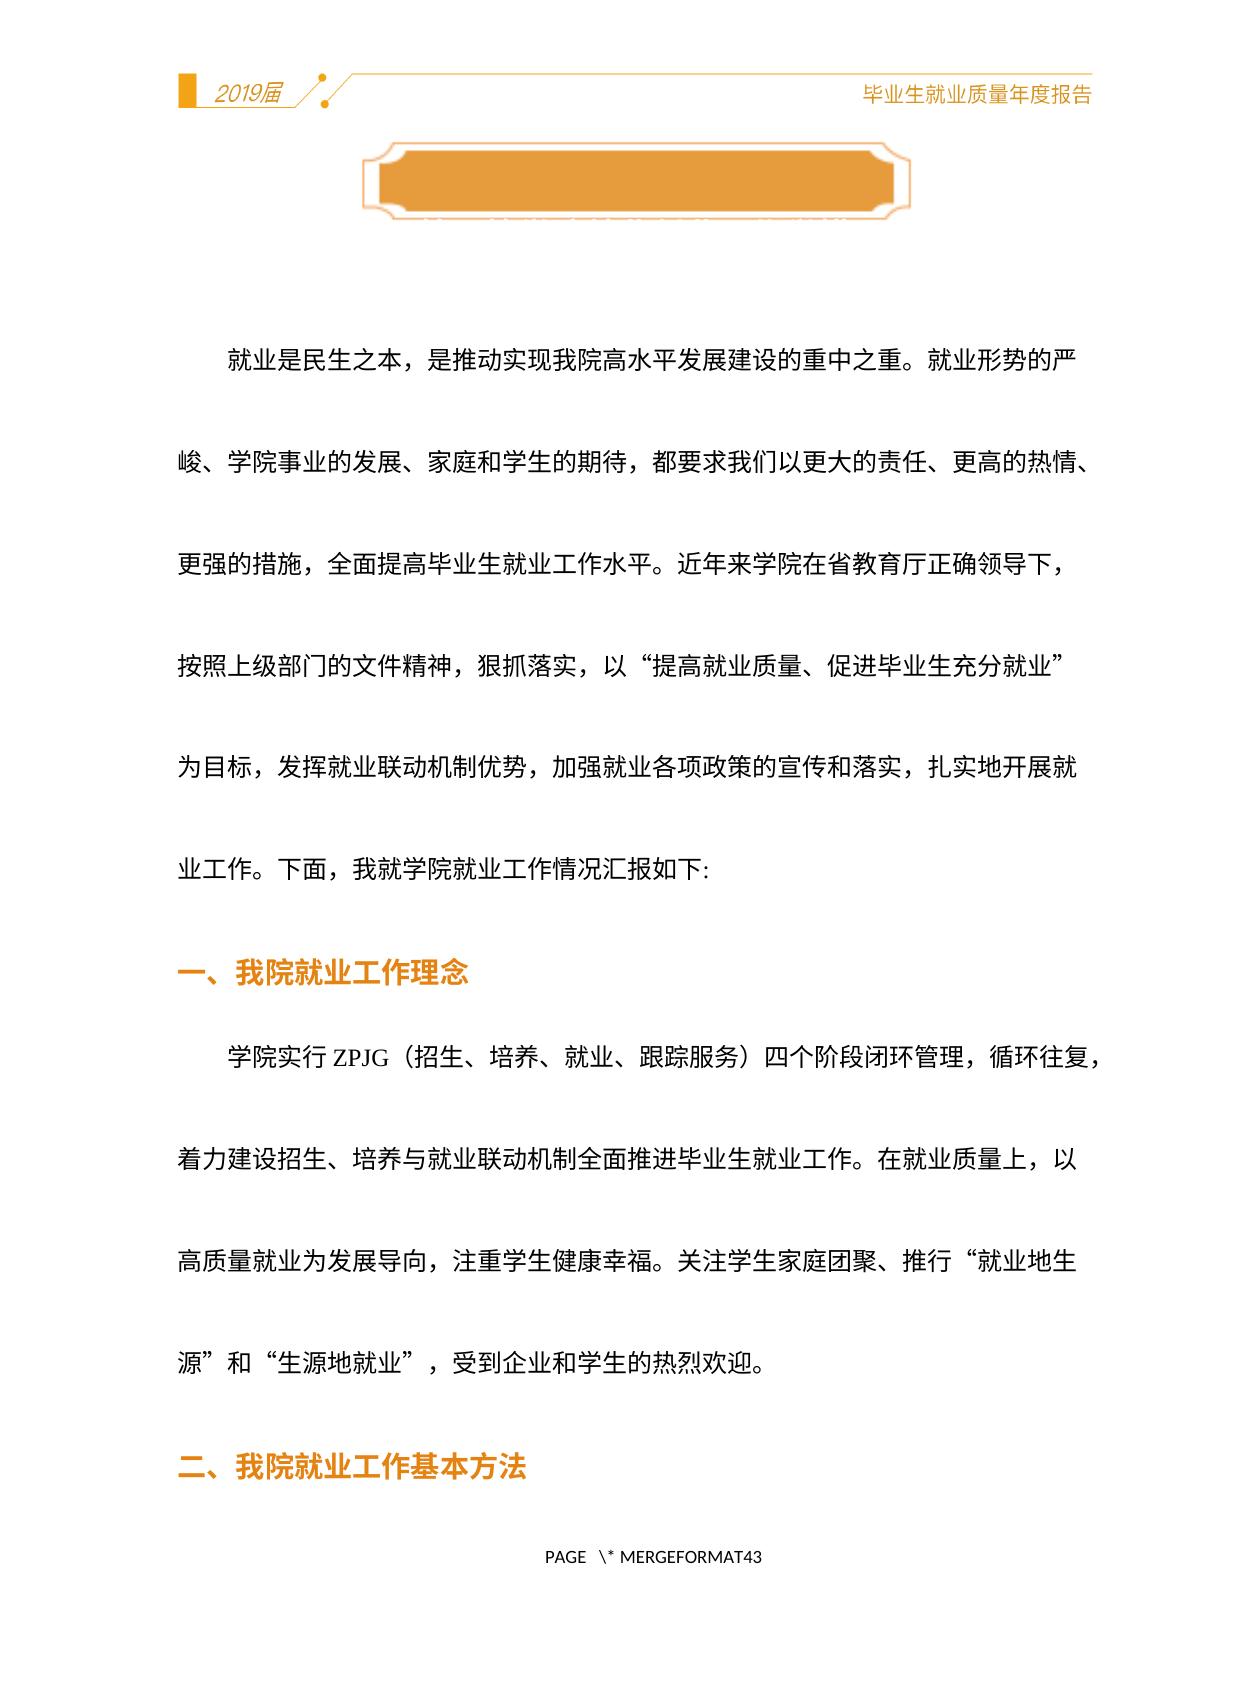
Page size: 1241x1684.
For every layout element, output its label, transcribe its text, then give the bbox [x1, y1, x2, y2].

text 二、我院就业工作基本方法 [177, 1431, 1092, 1498]
picture [177, 69, 1093, 112]
text 一、我院就业工作理念 [177, 937, 1092, 1005]
text 学院实行ZPJG（招生、培养、就业、跟踪服务）四个阶段闭环管理，循环往复，着力建设招生、培养与就业联动机制全面推进毕业生就业工作。在就业质量上，以高质量就业为发展导向，注重学生健康幸福。关注学生家庭团聚、推行“就业地生源”和“生源地就业”，受到企业和学生的热烈欢迎。 [177, 1022, 1092, 1395]
text 第二篇学院就业创业工作举措 [177, 199, 1092, 267]
text 就业是民生之本，是推动实现我院高水平发展建设的重中之重。就业形势的严峻、学院事业的发展、家庭和学生的期待，都要求我们以更大的责任、更高的热情、更强的措施，全面提高毕业生就业工作水平。近年来学院在省教育厅正确领导下，按照上级部门的文件精神，狠抓落实，以“提高就业质量、促进毕业生充分就业”为目标，发挥就业联动机制优势，加强就业各项政策的宣传和落实，扎实地开展就业工作。下面，我就学院就业工作情况汇报如下: [177, 324, 1092, 902]
picture [341, 136, 929, 199]
